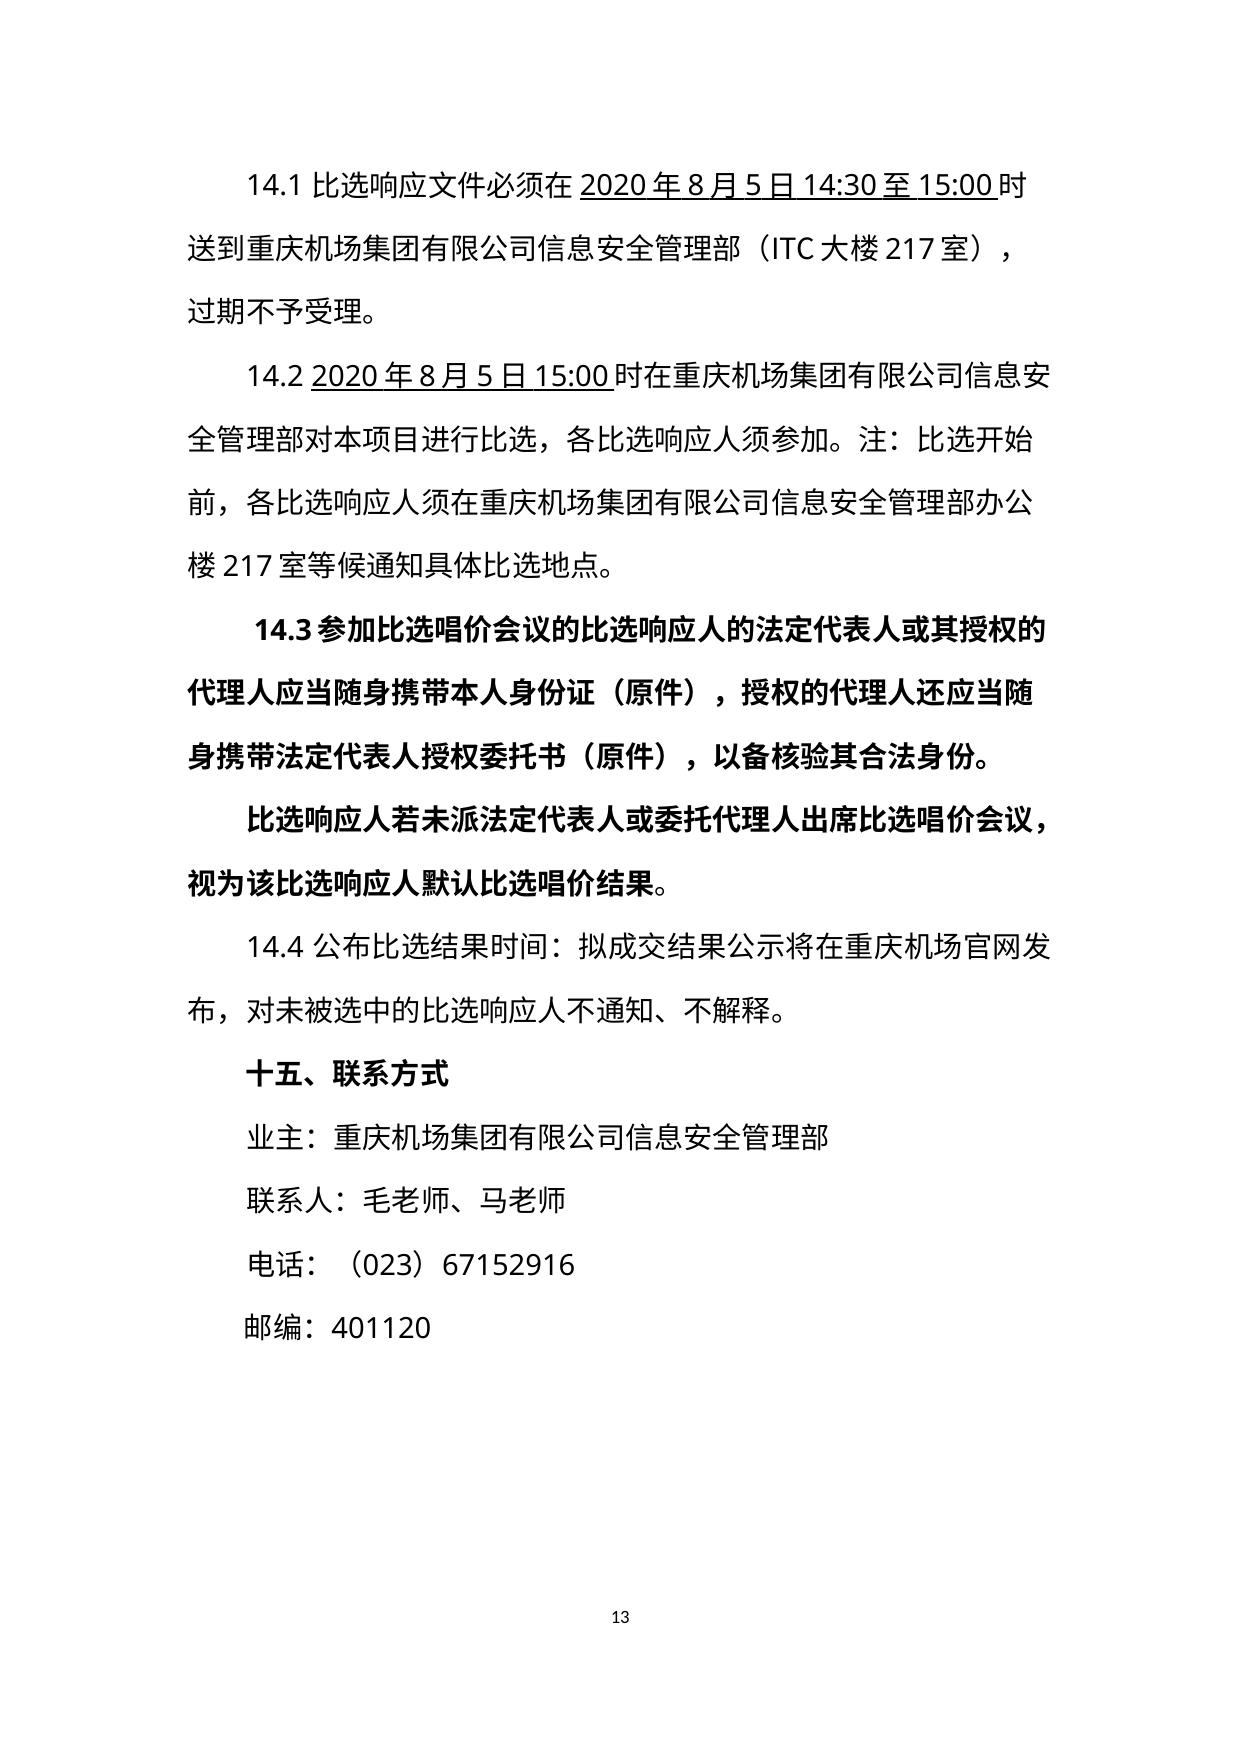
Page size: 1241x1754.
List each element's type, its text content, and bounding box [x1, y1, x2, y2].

text 14.2 2020年8月5日15:00时在重庆机场集团有限公司信息安全管理部对本项目进行比选，各比选响应人须参加。注：比选开始前，各比选响应人须在重庆机场集团有限公司信息安全管理部办公楼217室等候通知具体比选地点。 [187, 352, 1053, 585]
text 联系人：毛老师、马老师 [187, 1178, 1053, 1220]
text 14.3参加比选唱价会议的比选响应人的法定代表人或其授权的代理人应当随身携带本人身份证（原件），授权的代理人还应当随身携带法定代表人授权委托书（原件），以备核验其合法身份。 [187, 606, 1053, 776]
text 业主：重庆机场集团有限公司信息安全管理部 [187, 1114, 1053, 1156]
text 电话：（023）67152916 [187, 1241, 1053, 1283]
text 14.4 公布比选结果时间：拟成交结果公示将在重庆机场官网发布，对未被选中的比选响应人不通知、不解释。 [187, 924, 1053, 1029]
text 14.1 比选响应文件必须在2020年8月5日14:30至15:00时送到重庆机场集团有限公司信息安全管理部（ITC大楼217室），过期不予受理。 [187, 162, 1053, 331]
text 邮编：401120 [187, 1304, 1053, 1347]
text 十五、联系方式 [187, 1051, 1053, 1093]
text 比选响应人若未派法定代表人或委托代理人出席比选唱价会议，视为该比选响应人默认比选唱价结果。 [187, 797, 1053, 903]
